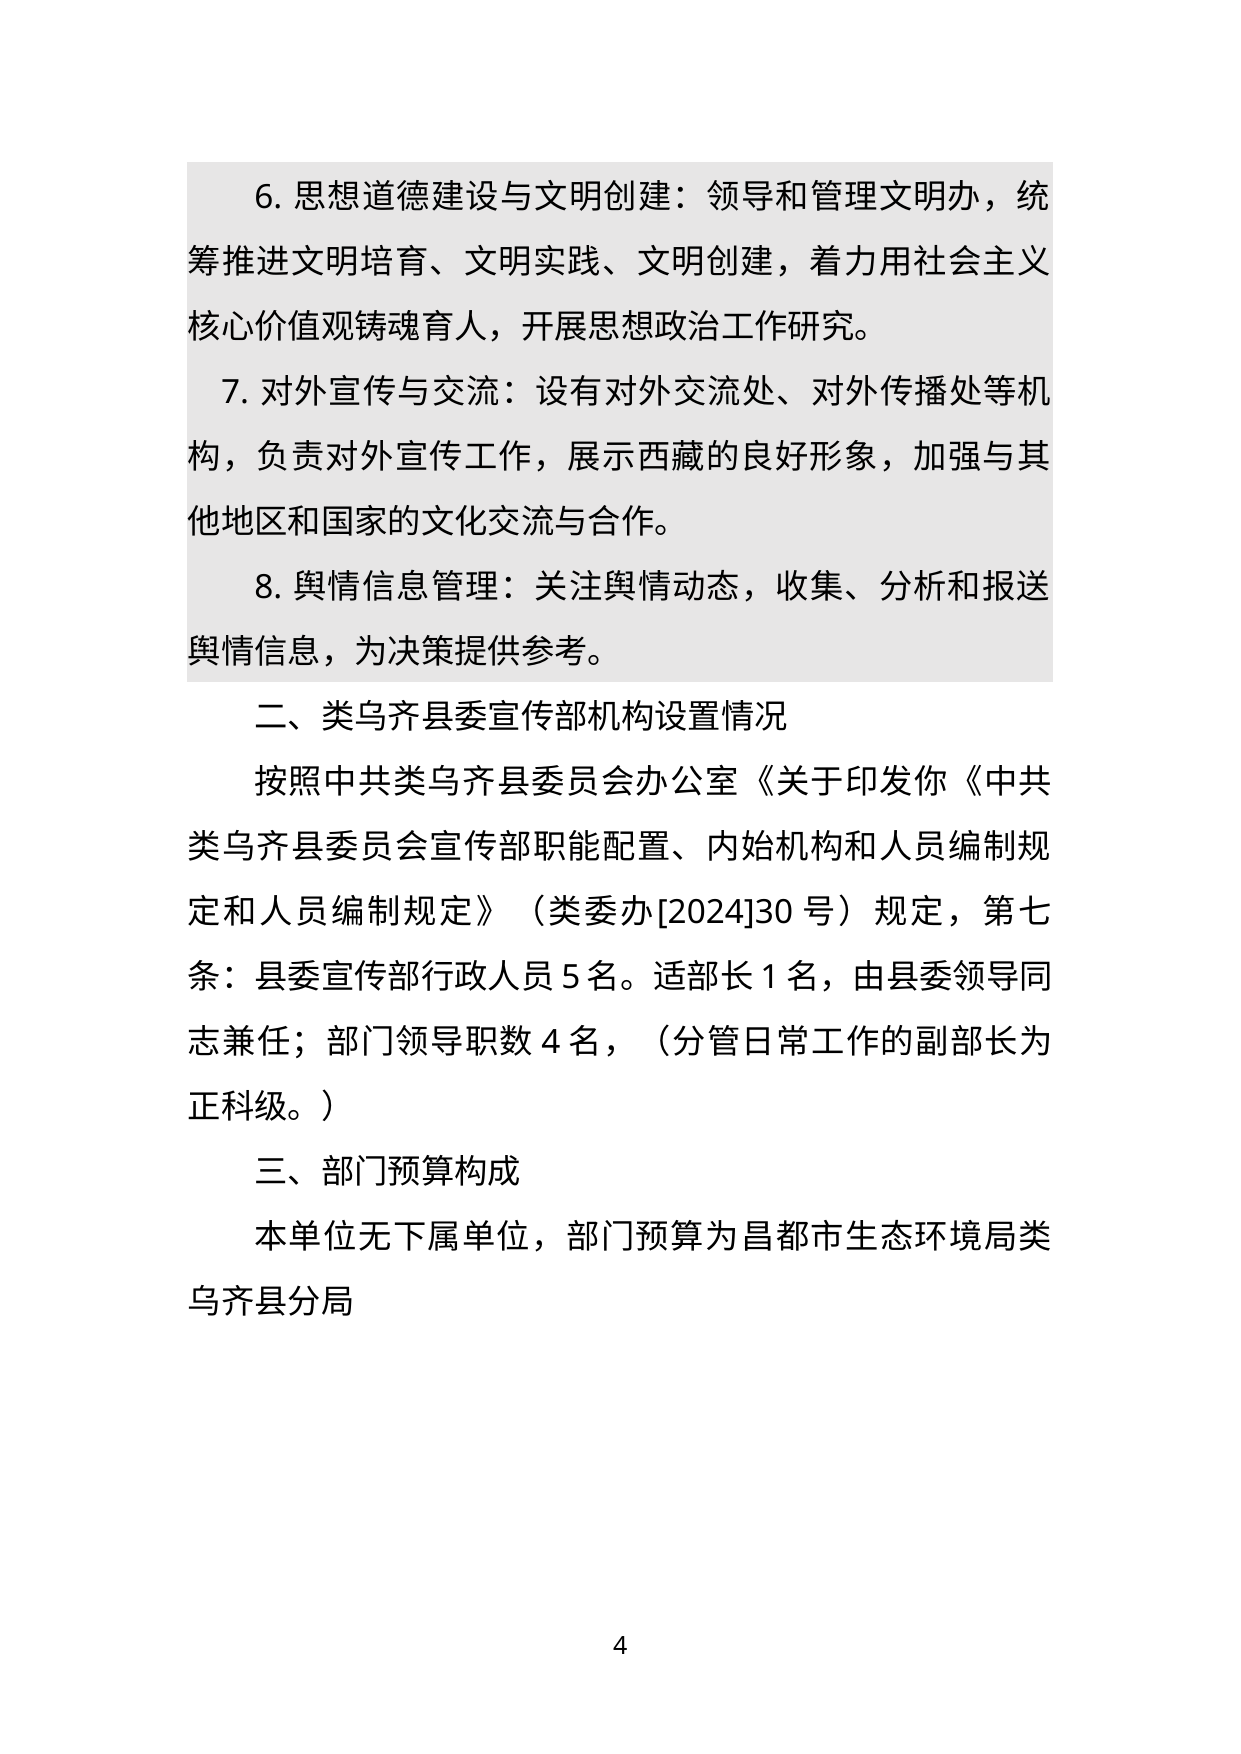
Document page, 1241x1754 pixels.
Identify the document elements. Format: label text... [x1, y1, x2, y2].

text 按照中共类乌齐县委员会办公室《关于印发你《中共类乌齐县委员会宣传部职能配置、内始机构和人员编制规定和人员编制规定》（类委办[2024]30号）规定，第七条：县委宣传部行政人员5名。适部长1名，由县委领导同志兼任；部门领导职数4名，（分管日常工作的副部长为正科级。） [187, 747, 1053, 1137]
text 8. 舆情信息管理：关注舆情动态，收集、分析和报送舆情信息，为决策提供参考。 [187, 552, 1053, 682]
text 本单位无下属单位，部门预算为昌都市生态环境局类乌齐县分局 [187, 1202, 1053, 1332]
text 7. 对外宣传与交流：设有对外交流处、对外传播处等机构，负责对外宣传工作，展示西藏的良好形象，加强与其他地区和国家的文化交流与合作。 [187, 357, 1053, 552]
text 三、部门预算构成 [187, 1137, 1053, 1202]
text 6. 思想道德建设与文明创建：领导和管理文明办，统筹推进文明培育、文明实践、文明创建，着力用社会主义核心价值观铸魂育人，开展思想政治工作研究。 [187, 162, 1053, 357]
text 二、类乌齐县委宣传部机构设置情况 [187, 682, 1053, 747]
